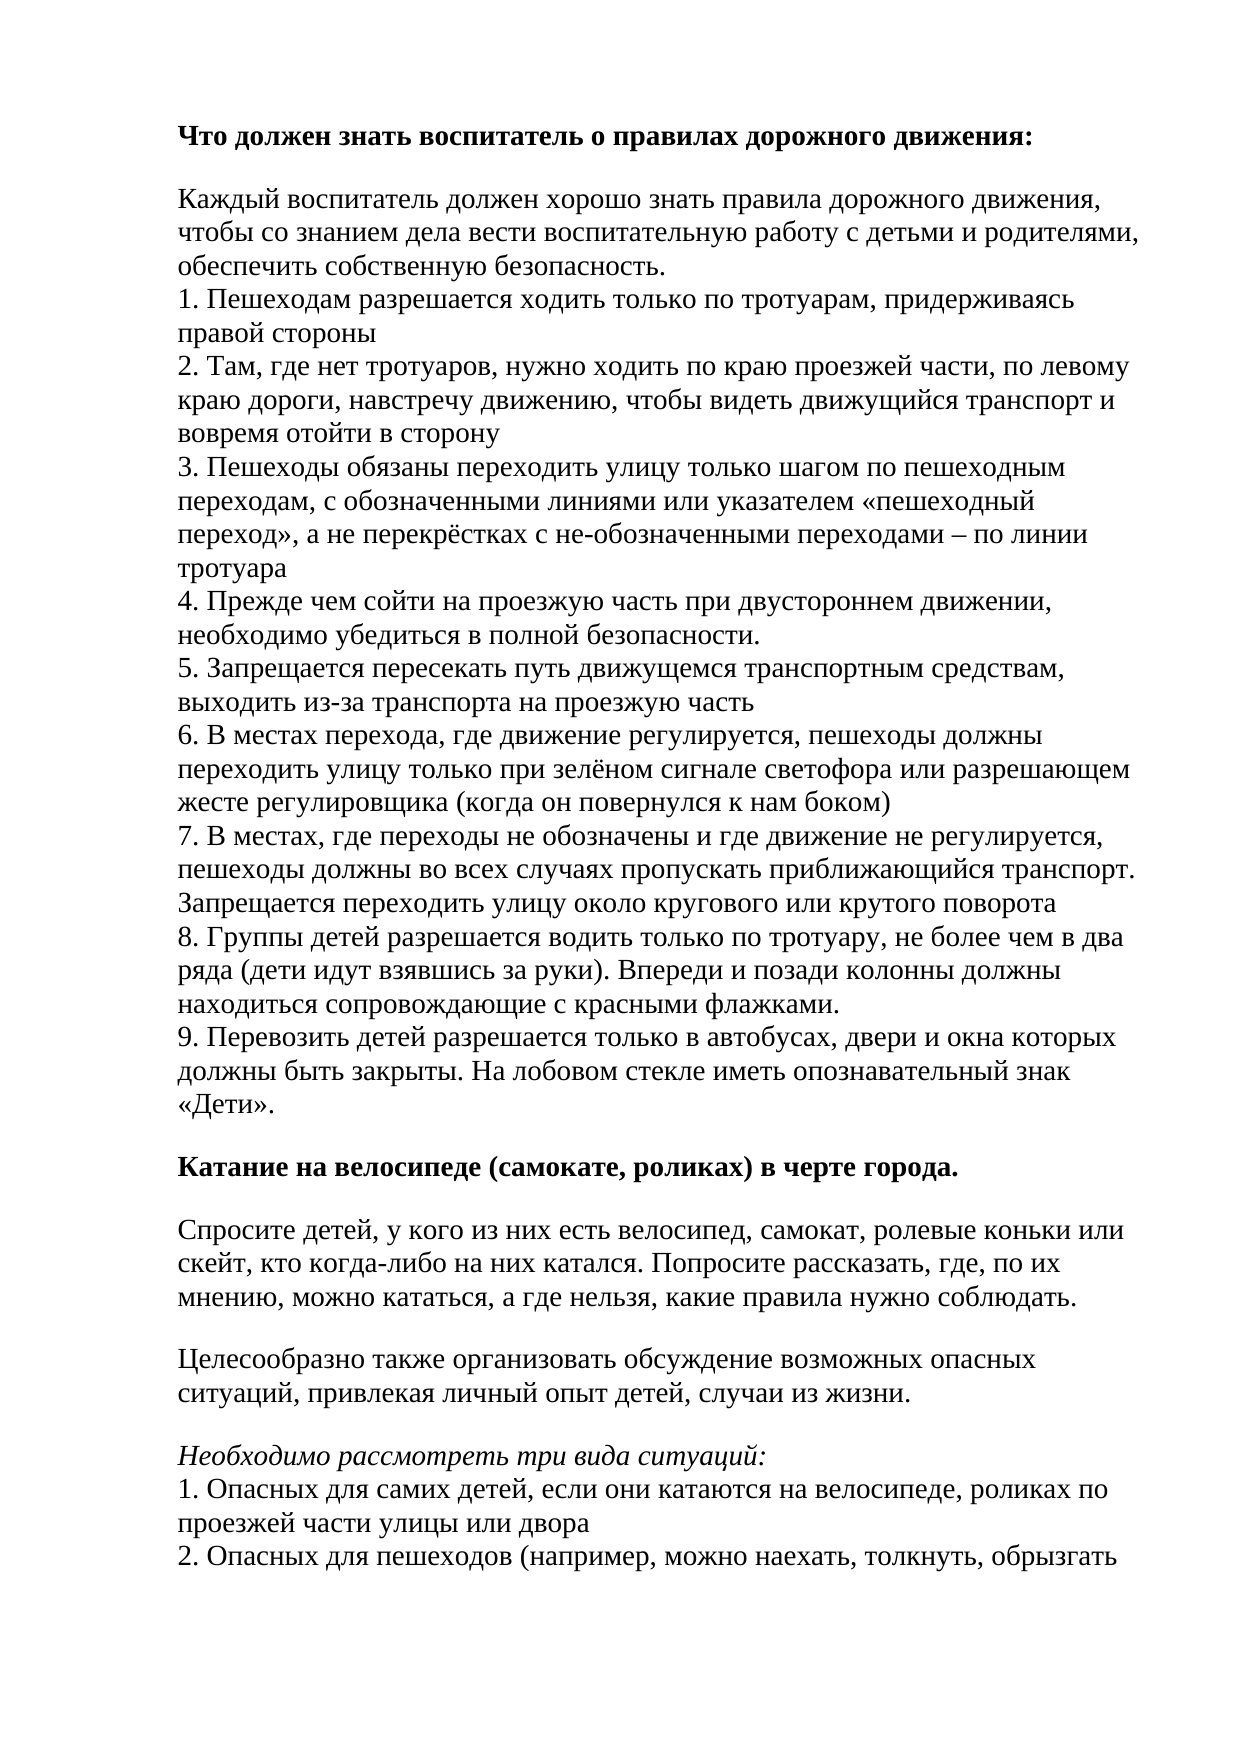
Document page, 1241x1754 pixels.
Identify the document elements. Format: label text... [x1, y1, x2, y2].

text Что должен знать воспитатель о правилах дорожного движения: [177, 118, 1152, 152]
text Каждый воспитатель должен хорошо знать правила дорожного движения, чтобы со знанием дела вести воспитательную работу с детьми и родителями, обеспечить собственную безопасность. 1. Пешеходам разрешается ходить только по тротуарам, придерживаясь правой стороны 2. Там, где нет тротуаров, нужно ходить по краю проезжей части, по левому краю дороги, навстречу движению, чтобы видеть движущийся транспорт и вовремя отойти в сторону 3. Пешеходы обязаны переходить улицу только шагом по пешеходным переходам, с обозначенными линиями или указателем «пешеходный переход», а не перекрёстках с не-обозначенными переходами – по линии тротуара 4. Прежде чем сойти на проезжую часть при двустороннем движении, необходимо убедиться в полной безопасности. 5. Запрещается пересекать путь движущемся транспортным средствам, выходить из-за транспорта на проезжую часть 6. В местах перехода, где движение регулируется, пешеходы должны переходить улицу только при зелёном сигнале светофора или разрешающем жесте регулировщика (когда он повернулся к нам боком) 7. В местах, где переходы не обозначены и где движение не регулируется, пешеходы должны во всех случаях пропускать приближающийся транспорт. Запрещается переходить улицу около кругового или крутого поворота 8. Группы детей разрешается водить только по тротуару, не более чем в два ряда (дети идут взявшись за руки). Впереди и позади колонны должны находиться сопровождающие с красными флажками. 9. Перевозить детей разрешается только в автобусах, двери и окна которых должны быть закрыты. На лобовом стекле иметь опознавательный знак «Дети». [177, 181, 1152, 1120]
text Целесообразно также организовать обсуждение возможных опасных ситуаций, привлекая личный опыт детей, случаи из жизни. [177, 1342, 1152, 1409]
text Катание на велосипеде (самокате, роликах) в черте города. [177, 1149, 1152, 1183]
text Спросите детей, у кого из них есть велосипед, самокат, ролевые коньки или скейт, кто когда-либо на них катался. Попросите рассказать, где, по их мнению, можно кататься, а где нельзя, какие правила нужно соблюдать. [177, 1212, 1152, 1312]
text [177, 1438, 1152, 1572]
